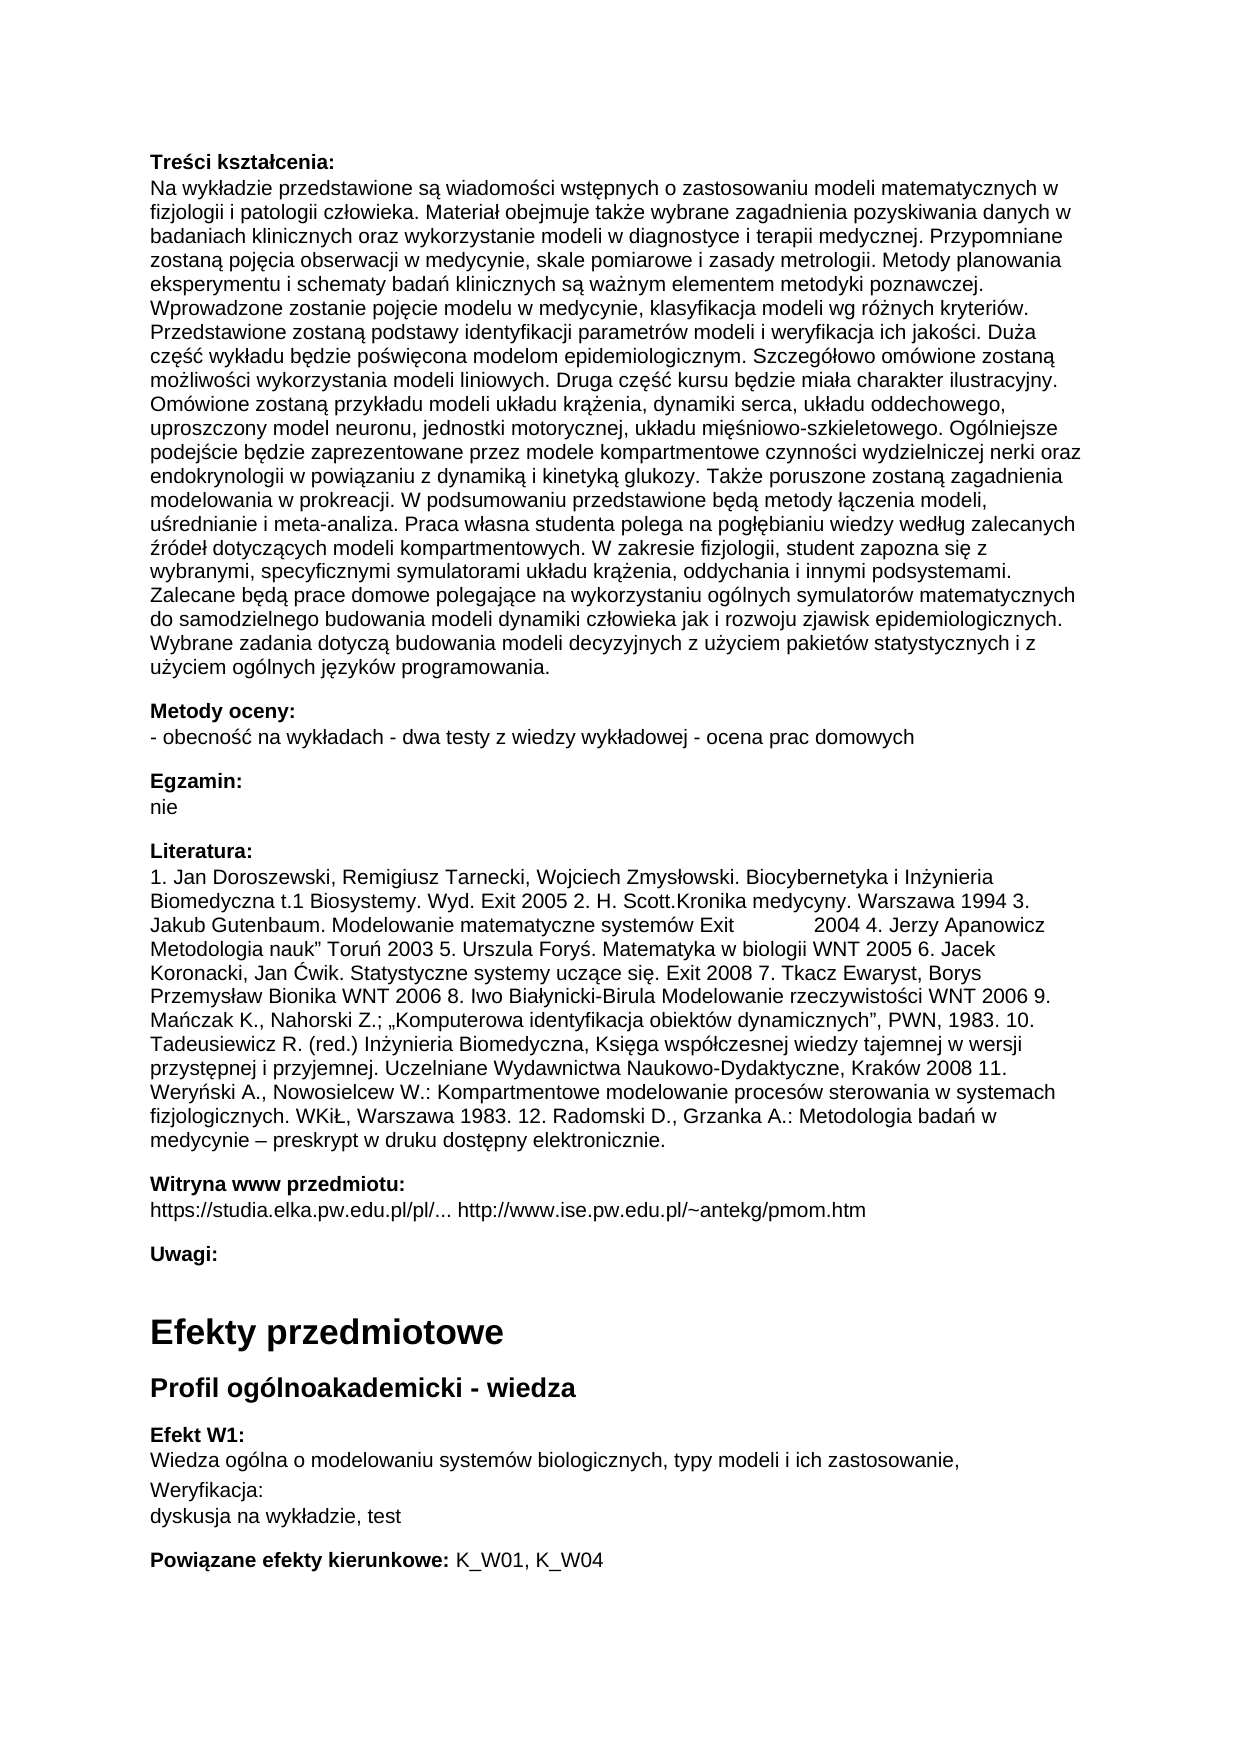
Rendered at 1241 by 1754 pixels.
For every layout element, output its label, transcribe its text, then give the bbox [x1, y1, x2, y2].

text https://studia.elka.pw.edu.pl/pl/... http://www.ise.pw.edu.pl/~antekg/pmom.htm [150, 1198, 1090, 1222]
text 1. Jan Doroszewski, Remigiusz Tarnecki, Wojciech Zmysłowski. Biocybernetyka i Inżynieria Biomedyczna t.1 Biosystemy. Wyd. Exit 2005 2. H. Scott.Kronika medycyny. Warszawa 1994 3. Jakub Gutenbaum. Modelowanie matematyczne systemów Exit 2004 4. Jerzy Apanowicz Metodologia nauk” Toruń 2003 5. Urszula Foryś. Matematyka w biologii WNT 2005 6. Jacek Koronacki, Jan Ćwik. Statystyczne systemy uczące się. Exit 2008 7. Tkacz Ewaryst, Borys Przemysław Bionika WNT 2006 8. Iwo Białynicki-Birula Modelowanie rzeczywistości WNT 2006 9. Mańczak K., Nahorski Z.; „Komputerowa identyfikacja obiektów dynamicznych”, PWN, 1983. 10. Tadeusiewicz R. (red.) Inżynieria Biomedyczna, Księga współczesnej wiedzy tajemnej w wersji przystępnej i przyjemnej. Uczelniane Wydawnictwa Naukowo-Dydaktyczne, Kraków 2008 11. Weryński A., Nowosielcew W.: Kompartmentowe modelowanie procesów sterowania w systemach fizjologicznych. WKiŁ, Warszawa 1983. 12. Radomski D., Grzanka A.: Metodologia badań w medycynie – preskrypt w druku dostępny elektronicznie. [150, 864, 1090, 1152]
text Na wykładzie przedstawione są wiadomości wstępnych o zastosowaniu modeli matematycznych w fizjologii i patologii człowieka. Materiał obejmuje także wybrane zagadnienia pozyskiwania danych w badaniach klinicznych oraz wykorzystanie modeli w diagnostyce i terapii medycznej. Przypomniane zostaną pojęcia obserwacji w medycynie, skale pomiarowe i zasady metrologii. Metody planowania eksperymentu i schematy badań klinicznych są ważnym elementem metodyki poznawczej. Wprowadzone zostanie pojęcie modelu w medycynie, klasyfikacja modeli wg różnych kryteriów. Przedstawione zostaną podstawy identyfikacji parametrów modeli i weryfikacja ich jakości. Duża część wykładu będzie poświęcona modelom epidemiologicznym. Szczegółowo omówione zostaną możliwości wykorzystania modeli liniowych. Druga część kursu będzie miała charakter ilustracyjny. Omówione zostaną przykładu modeli układu krążenia, dynamiki serca, układu oddechowego, uproszczony model neuronu, jednostki motorycznej, układu mięśniowo-szkieletowego. Ogólniejsze podejście będzie zaprezentowane przez modele kompartmentowe czynności wydzielniczej nerki oraz endokrynologii w powiązaniu z dynamiką i kinetyką glukozy. Także poruszone zostaną zagadnienia modelowania w prokreacji. W podsumowaniu przedstawione będą metody łączenia modeli, uśrednianie i meta-analiza. Praca własna studenta polega na pogłębianiu wiedzy według zalecanych źródeł dotyczących modeli kompartmentowych. W zakresie fizjologii, student zapozna się z wybranymi, specyficznymi symulatorami układu krążenia, oddychania i innymi podsystemami. Zalecane będą prace domowe polegające na wykorzystaniu ogólnych symulatorów matematycznych do samodzielnego budowania modeli dynamiki człowieka jak i rozwoju zjawisk epidemiologicznych. Wybrane zadania dotyczą budowania modeli decyzyjnych z użyciem pakietów statystycznych i z użyciem ogólnych języków programowania. [150, 176, 1090, 679]
text Efekt W1: [150, 1423, 1090, 1447]
text Egzamin: [150, 769, 1090, 793]
text Wiedza ogólna o modelowaniu systemów biologicznych, typy modeli i ich zastosowanie, [150, 1448, 1090, 1472]
text Treści kształcenia: [150, 150, 1090, 174]
subtitle Efekty przedmiotowe [150, 1311, 1090, 1352]
text Literatura: [150, 838, 1090, 862]
subtitle Profil ogólnoakademicki - wiedza [150, 1372, 1090, 1403]
text Uwagi: [150, 1242, 1090, 1266]
text Witryna www przedmiotu: [150, 1172, 1090, 1196]
text - obecność na wykładach - dwa testy z wiedzy wykładowej - ocena prac domowych [150, 725, 1090, 749]
text Weryfikacja: [150, 1478, 1090, 1502]
text nie [150, 795, 1090, 819]
text Metody oceny: [150, 699, 1090, 723]
text Powiązane efekty kierunkowe: K_W01, K_W04 [150, 1548, 1090, 1572]
text dyskusja na wykładzie, test [150, 1504, 1090, 1528]
